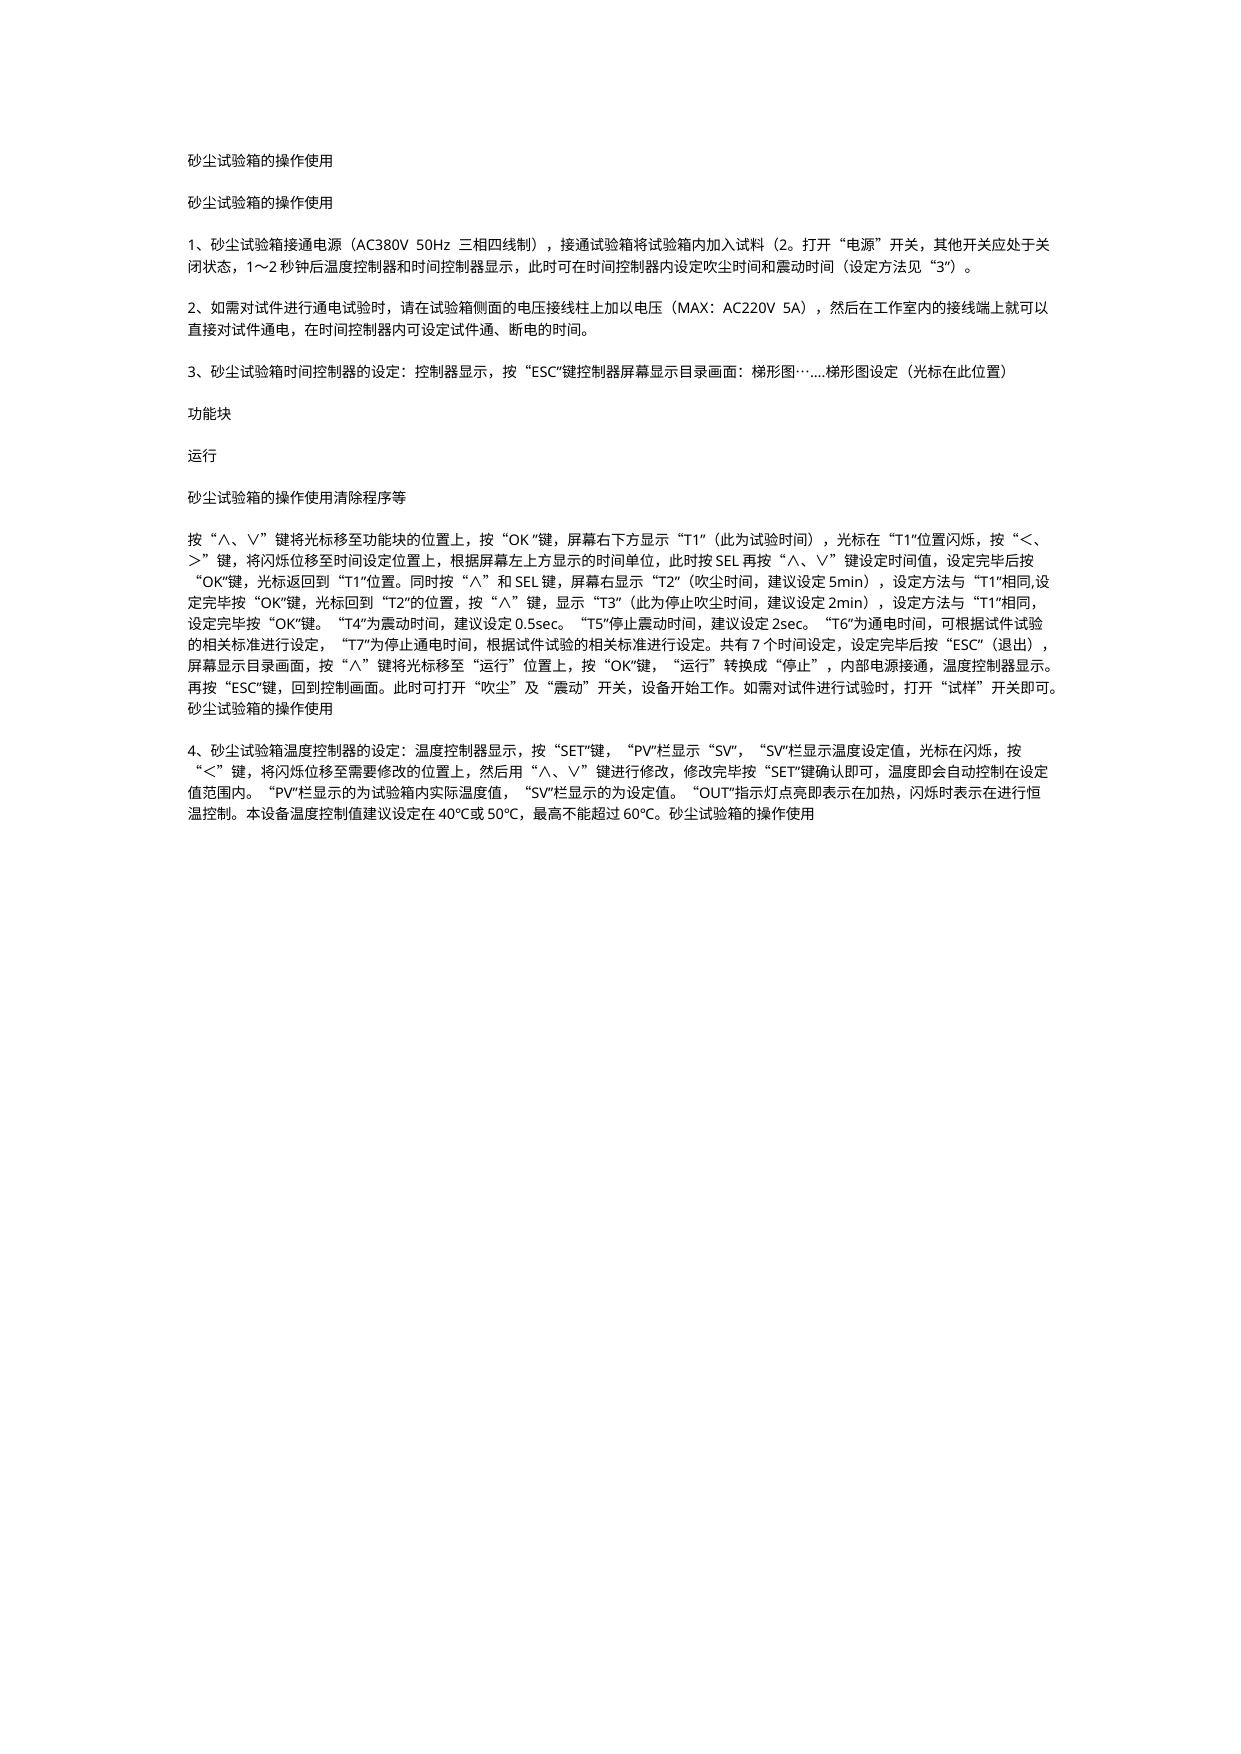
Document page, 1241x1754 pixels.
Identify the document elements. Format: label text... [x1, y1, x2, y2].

text 1、砂尘试验箱接通电源（AC380V 50Hz 三相四线制），接通试验箱将试验箱内加入试料（2。打开“电源”开关，其他开关应处于关闭状态，1～2秒钟后温度控制器和时间控制器显示，此时可在时间控制器内设定吹尘时间和震动时间（设定方法见“3”）。 [187, 234, 1053, 276]
text 2、如需对试件进行通电试验时，请在试验箱侧面的电压接线柱上加以电压（MAX：AC220V 5A），然后在工作室内的接线端上就可以直接对试件通电，在时间控制器内可设定试件通、断电的时间。 [187, 297, 1053, 339]
text 3、砂尘试验箱时间控制器的设定：控制器显示，按“ESC”键控制器屏幕显示目录画面：梯形图…....梯形图设定（光标在此位置） [187, 360, 1053, 381]
text 按“∧、∨”键将光标移至功能块的位置上，按“OK ”键，屏幕右下方显示“T1”（此为试验时间），光标在“T1”位置闪烁，按“＜、＞”键，将闪烁位移至时间设定位置上，根据屏幕左上方显示的时间单位，此时按SEL再按“∧、∨”键设定时间值，设定完毕后按“OK”键，光标返回到“T1”位置。同时按“∧”和SEL键，屏幕右显示“T2”（吹尘时间，建议设定5min），设定方法与“T1”相同,设定完毕按“OK”键，光标回到“T2”的位置，按“∧”键，显示“T3”（此为停止吹尘时间，建议设定2min），设定方法与“T1”相同，设定完毕按“OK”键。“T4”为震动时间，建议设定0.5sec。“T5”停止震动时间，建议设定2sec。“T6”为通电时间，可根据试件试验的相关标准进行设定，“T7”为停止通电时间，根据试件试验的相关标准进行设定。共有7个时间设定，设定完毕后按“ESC”（退出），屏幕显示目录画面，按“∧”键将光标移至“运行”位置上，按“OK”键，“运行”转换成“停止”，内部电源接通，温度控制器显示。再按“ESC”键，回到控制画面。此时可打开“吹尘”及“震动”开关，设备开始工作。如需对试件进行试验时，打开“试样”开关即可。砂尘试验箱的操作使用 [187, 528, 1053, 718]
text 运行 [187, 444, 1053, 465]
text 砂尘试验箱的操作使用清除程序等 [187, 486, 1053, 507]
text 4、砂尘试验箱温度控制器的设定：温度控制器显示，按“SET”键，“PV”栏显示“SV”，“SV”栏显示温度设定值，光标在闪烁，按“＜”键，将闪烁位移至需要修改的位置上，然后用“∧、∨”键进行修改，修改完毕按“SET”键确认即可，温度即会自动控制在设定值范围内。“PV”栏显示的为试验箱内实际温度值，“SV”栏显示的为设定值。“OUT”指示灯点亮即表示在加热，闪烁时表示在进行恒温控制。本设备温度控制值建议设定在40℃或50℃，最高不能超过60℃。砂尘试验箱的操作使用 [187, 739, 1053, 824]
text 功能块 [187, 402, 1053, 423]
text 砂尘试验箱的操作使用 [187, 150, 1053, 171]
text 砂尘试验箱的操作使用 [187, 192, 1053, 213]
